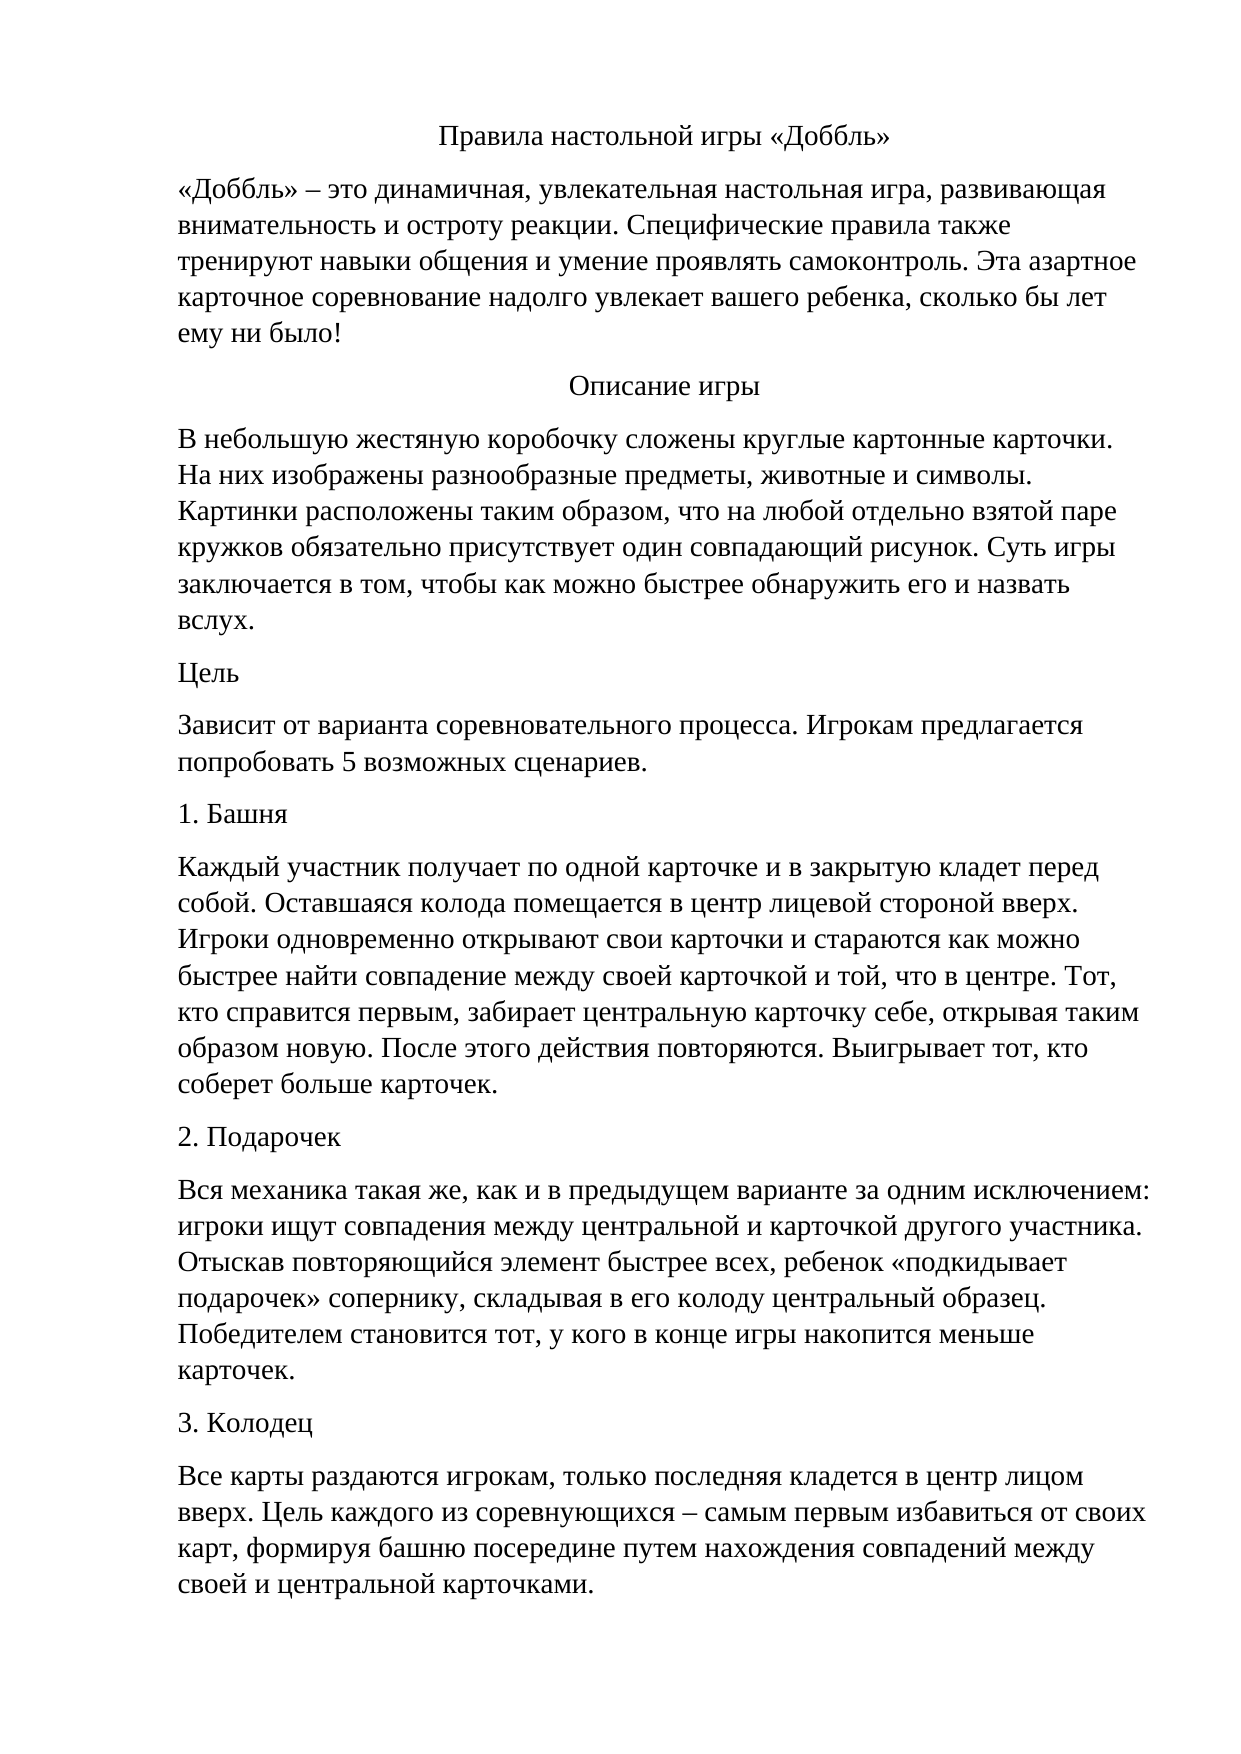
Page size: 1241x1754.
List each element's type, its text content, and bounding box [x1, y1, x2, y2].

text В небольшую жестяную коробочку сложены круглые картонные карточки. На них изображены разнообразные предметы, животные и символы. Картинки расположены таким образом, что на любой отдельно взятой паре кружков обязательно присутствует один совпадающий рисунок. Суть игры заключается в том, чтобы как можно быстрее обнаружить его и назвать вслух. [177, 421, 1152, 635]
text Все карты раздаются игрокам, только последняя кладется в центр лицом вверх. Цель каждого из соревнующихся – самым первым избавиться от своих карт, формируя башню посередине путем нахождения совпадений между своей и центральной карточками. [177, 1458, 1152, 1600]
text 2. Подарочек [177, 1119, 1152, 1152]
text Правила настольной игры «Доббль» [177, 118, 1152, 152]
text Вся механика такая же, как и в предыдущем варианте за одним исключением: игроки ищут совпадения между центральной и карточкой другого участника. Отыскав повторяющийся элемент быстрее всех, ребенок «подкидывает подарочек» сопернику, складывая в его колоду центральный образец. Победителем становится тот, у кого в конце игры накопится меньше карточек. [177, 1172, 1152, 1386]
text Цель [177, 655, 1152, 688]
text 1. Башня [177, 796, 1152, 830]
text Каждый участник получает по одной карточке и в закрытую кладет перед собой. Оставшаяся колода помещается в центр лицевой стороной вверх. Игроки одновременно открывают свои карточки и стараются как можно быстрее найти совпадение между своей карточкой и той, что в центре. Тот, кто справится первым, забирает центральную карточку себе, открывая таким образом новую. После этого действия повторяются. Выигрывает тот, кто соберет больше карточек. [177, 849, 1152, 1100]
text 3. Колодец [177, 1405, 1152, 1439]
text «Доббль» – это динамичная, увлекательная настольная игра, развивающая внимательность и остроту реакции. Специфические правила также тренируют навыки общения и умение проявлять самоконтроль. Эта азартное карточное соревнование надолго увлекает вашего ребенка, сколько бы лет ему ни было! [177, 171, 1152, 349]
text Описание игры [177, 368, 1152, 402]
text Зависит от варианта соревновательного процесса. Игрокам предлагается попробовать 5 возможных сценариев. [177, 707, 1152, 777]
